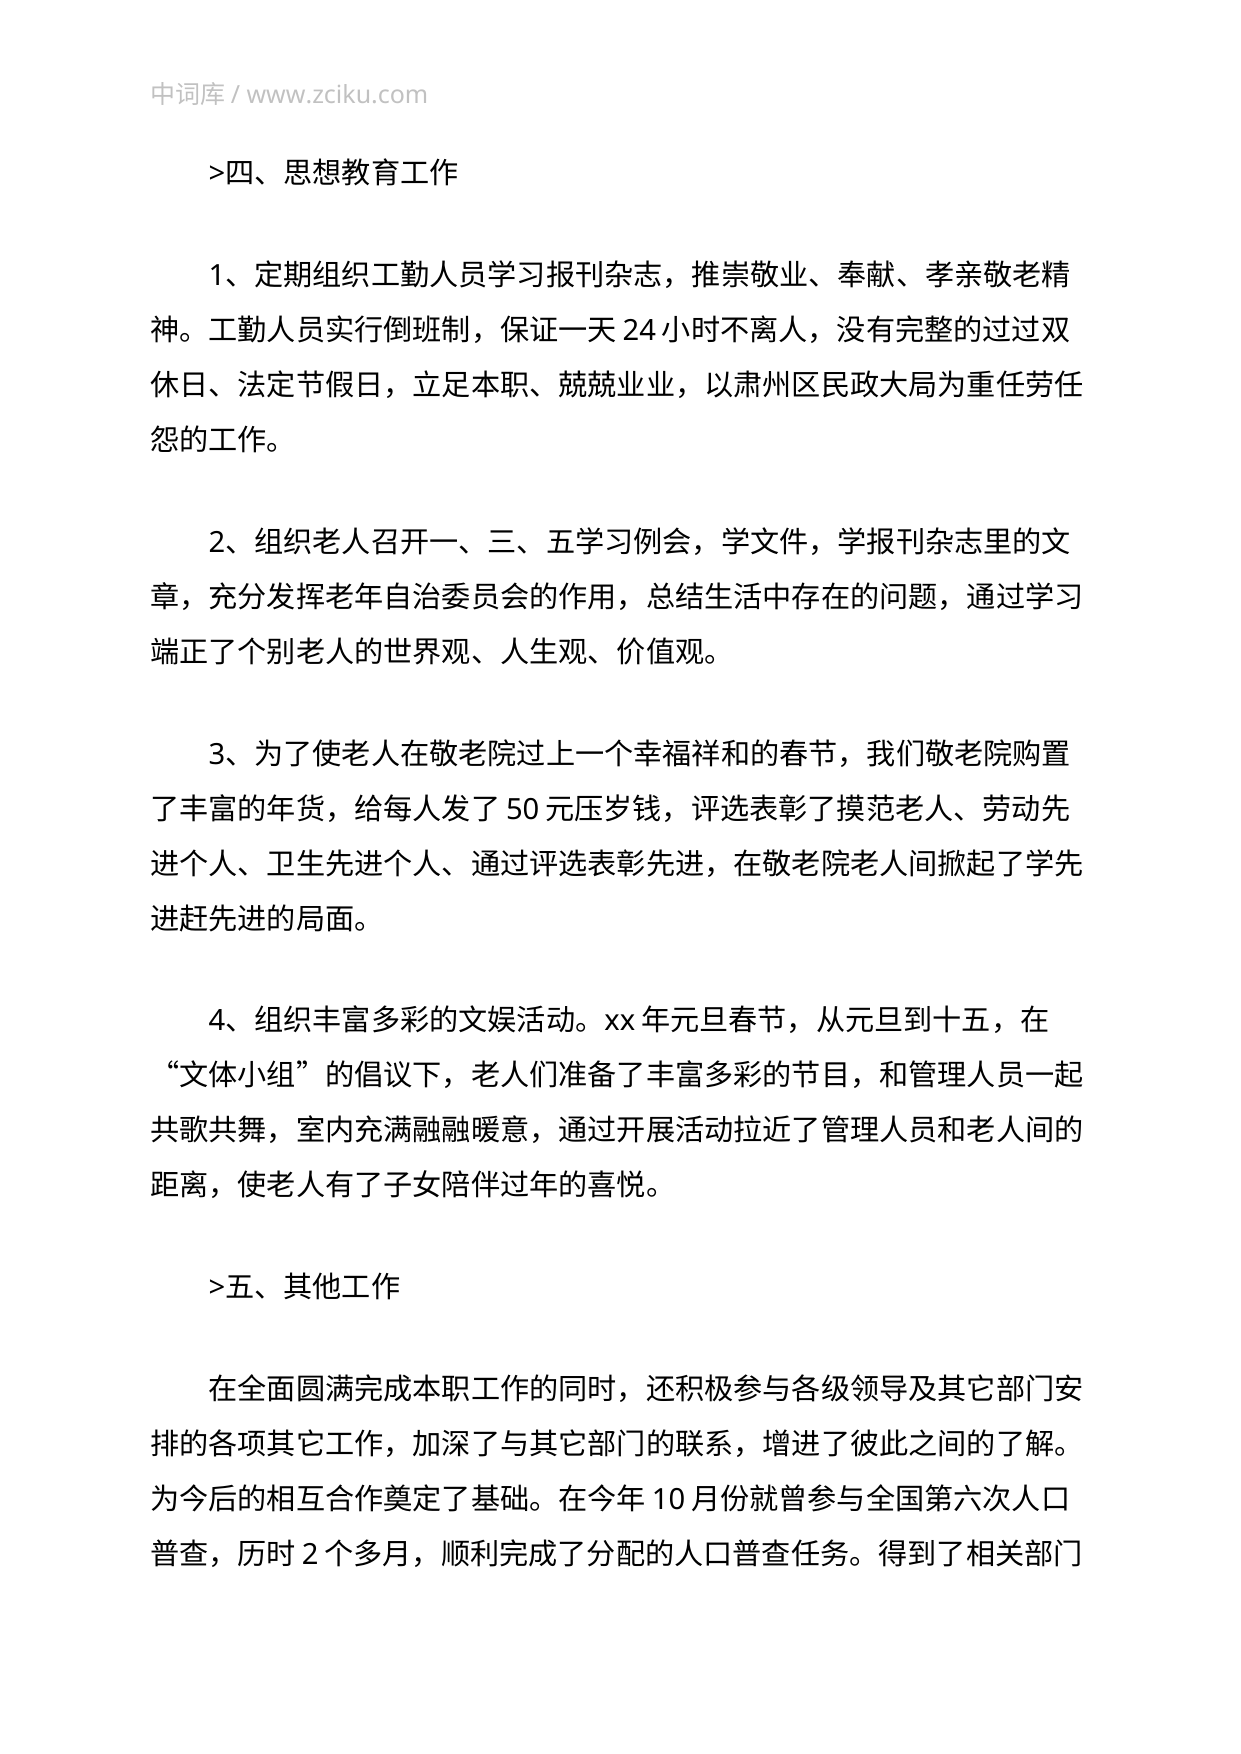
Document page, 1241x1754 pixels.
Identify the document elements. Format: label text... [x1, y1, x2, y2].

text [150, 1366, 1090, 1573]
text 3、为了使老人在敬老院过上一个幸福祥和的春节，我们敬老院购置了丰富的年货，给每人发了50元压岁钱，评选表彰了摸范老人、劳动先进个人、卫生先进个人、通过评选表彰先进，在敬老院老人间掀起了学先进赶先进的局面。 [150, 730, 1090, 937]
text 2、组织老人召开一、三、五学习例会，学文件，学报刊杂志里的文章，充分发挥老年自治委员会的作用，总结生活中存在的问题，通过学习端正了个别老人的世界观、人生观、价值观。 [150, 519, 1090, 671]
text >五、其他工作 [150, 1263, 1090, 1306]
text 1、定期组织工勤人员学习报刊杂志，推崇敬业、奉献、孝亲敬老精神。工勤人员实行倒班制，保证一天24小时不离人，没有完整的过过双休日、法定节假日，立足本职、兢兢业业，以肃州区民政大局为重任劳任怨的工作。 [150, 252, 1090, 459]
text 4、组织丰富多彩的文娱活动。xx年元旦春节，从元旦到十五，在“文体小组”的倡议下，老人们准备了丰富多彩的节目，和管理人员一起共歌共舞，室内充满融融暖意，通过开展活动拉近了管理人员和老人间的距离，使老人有了子女陪伴过年的喜悦。 [150, 997, 1090, 1204]
text >四、思想教育工作 [150, 150, 1090, 192]
